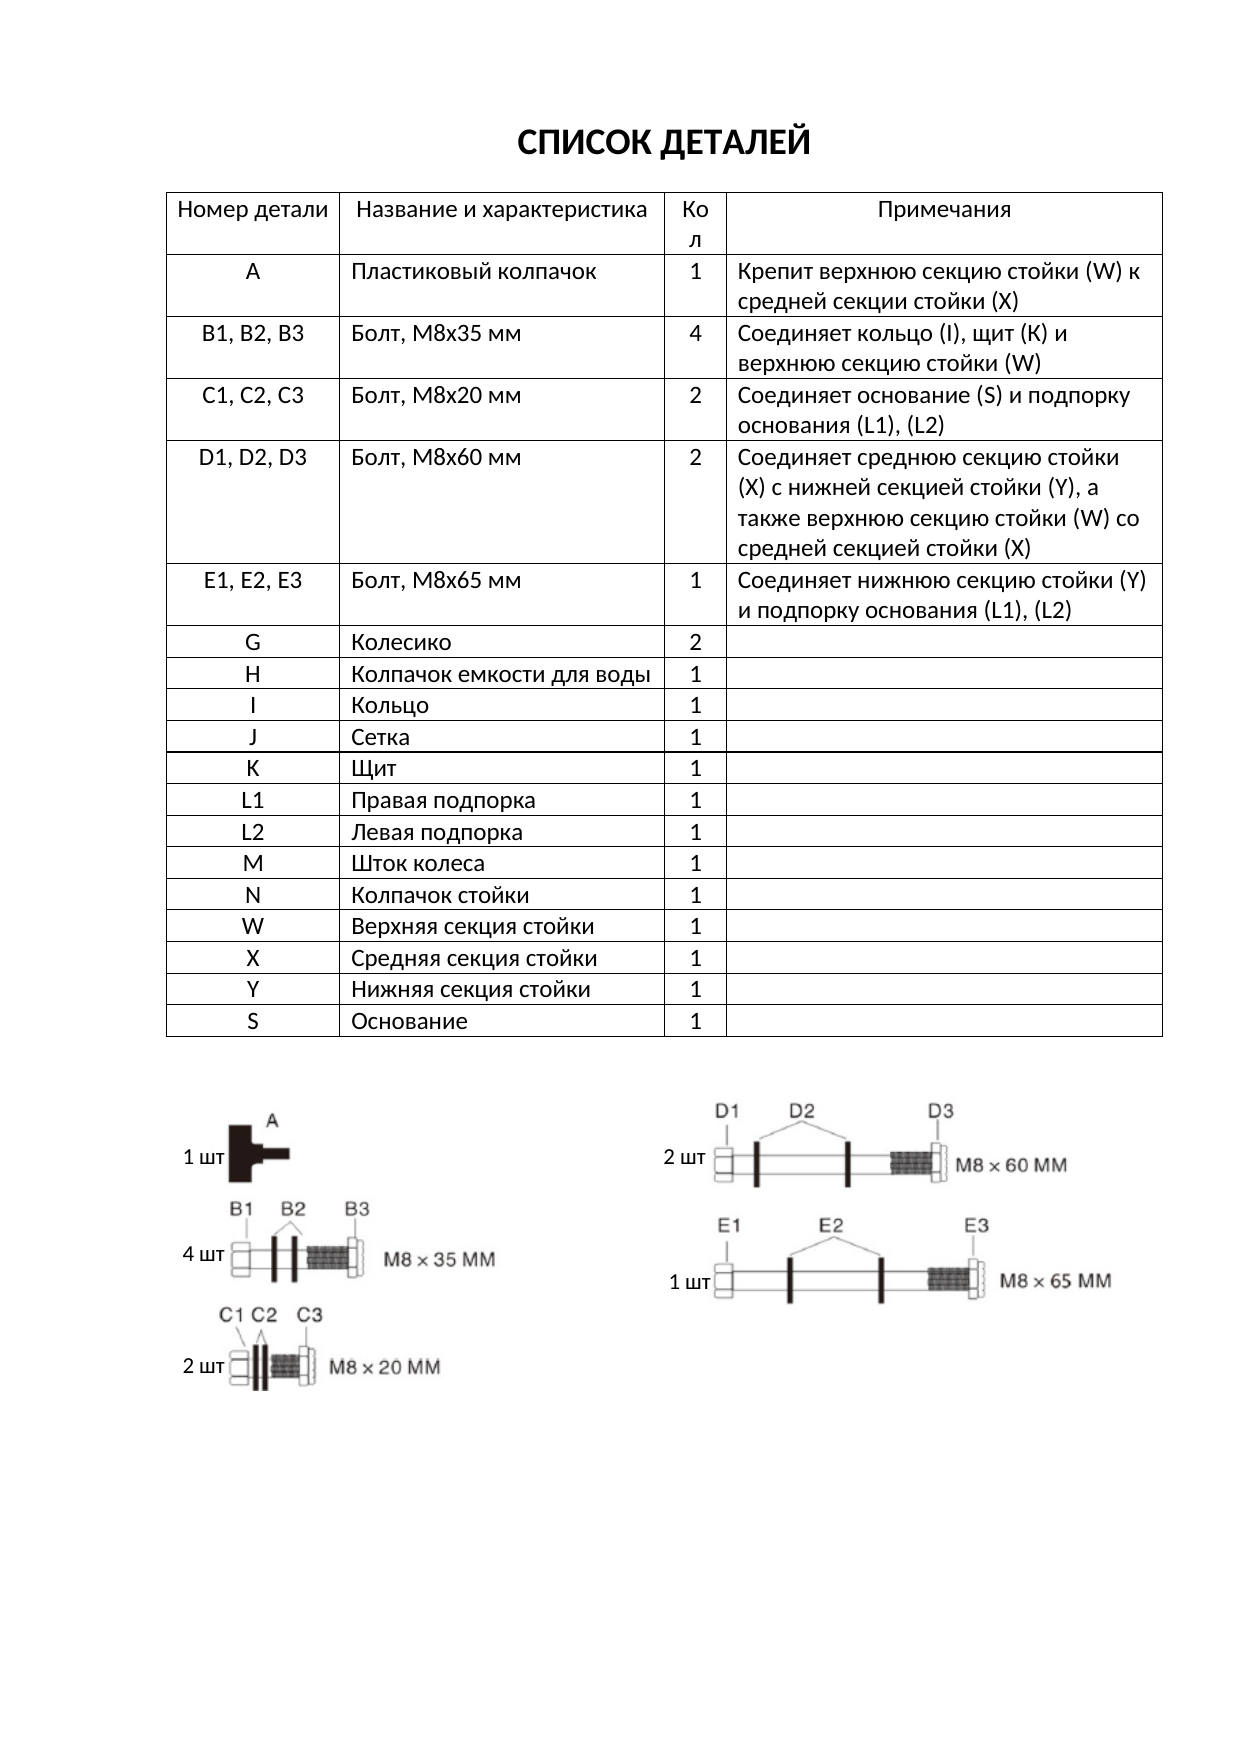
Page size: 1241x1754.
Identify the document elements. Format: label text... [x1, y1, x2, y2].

table_cell N [167, 879, 339, 909]
table_cell 2 [665, 441, 726, 563]
table_cell [727, 974, 1162, 1004]
table_cell [727, 784, 1162, 814]
table_cell Верхняя секция стойки [340, 910, 664, 941]
table_cell Шток колеса [340, 847, 664, 878]
table_header Номер детали [167, 193, 339, 254]
table_cell 1 [665, 816, 726, 846]
table_cell Соединяет кольцо (I), щит (К) и верхнюю секцию стойки (W) [727, 317, 1162, 378]
table_cell С1, С2, С3 [167, 379, 339, 440]
table_cell 1 [665, 658, 726, 688]
table_cell Щит [340, 753, 664, 783]
table_cell D1, D2, D3 [167, 441, 339, 563]
table_cell S [167, 1005, 339, 1036]
table_cell [727, 1005, 1162, 1036]
table_cell Болт, М8х20 мм [340, 379, 664, 440]
table_cell W [167, 910, 339, 941]
table_cell Колпачок емкости для воды [340, 658, 664, 688]
table_cell [727, 910, 1162, 941]
table_cell 1 [665, 847, 726, 878]
text СПИСОК ДЕТАЛЕЙ [177, 118, 1152, 164]
table_cell 1 [665, 255, 726, 316]
table_cell Сетка [340, 721, 664, 751]
table_cell Соединяет нижнюю секцию стойки (Y) и подпорку основания (L1), (L2) [727, 564, 1162, 625]
table_cell [727, 847, 1162, 878]
table_cell Колесико [340, 626, 664, 657]
table_cell Пластиковый колпачок [340, 255, 664, 316]
table_cell Средняя секция стойки [340, 942, 664, 972]
table_cell [727, 689, 1162, 720]
table_header Название и характеристика [340, 193, 664, 254]
table_cell E1, E2, E3 [167, 564, 339, 625]
table_cell Основание [340, 1005, 664, 1036]
table_cell 1 [665, 974, 726, 1004]
table_cell Колпачок стойки [340, 879, 664, 909]
table_cell 1 [665, 721, 726, 751]
table_cell Болт, М8х35 мм [340, 317, 664, 378]
table_cell 1 [665, 564, 726, 625]
table_cell [727, 753, 1162, 783]
table_header Примечания [727, 193, 1162, 254]
table_cell K [167, 753, 339, 783]
table_cell 1 [665, 1005, 726, 1036]
table_cell Крепит верхнюю секцию стойки (W) к средней секции стойки (Х) [727, 255, 1162, 316]
table_header Кол [665, 193, 726, 254]
table_cell 2 [665, 379, 726, 440]
table_cell Y [167, 974, 339, 1004]
table_cell [727, 658, 1162, 688]
table_cell X [167, 942, 339, 972]
table_cell M [167, 847, 339, 878]
table_cell [727, 721, 1162, 751]
table_cell Соединяет основание (S) и подпорку основания (L1), (L2) [727, 379, 1162, 440]
table_cell 2 [665, 626, 726, 657]
table_cell Правая подпорка [340, 784, 664, 814]
table_cell 1 [665, 942, 726, 972]
table_cell J [167, 721, 339, 751]
table_cell G [167, 626, 339, 657]
table_cell Левая подпорка [340, 816, 664, 846]
picture [211, 1092, 1118, 1391]
table_cell L2 [167, 816, 339, 846]
table_cell I [167, 689, 339, 720]
table_cell 1 [665, 910, 726, 941]
table_cell Соединяет среднюю секцию стойки (Х) с нижней секцией стойки (Y), а также верхнюю секцию стойки (W) со средней секцией стойки (Х) [727, 441, 1162, 563]
table_cell [727, 626, 1162, 657]
table_cell L1 [167, 784, 339, 814]
table_cell Болт, М8х60 мм [340, 441, 664, 563]
table_cell [727, 879, 1162, 909]
table_cell [727, 816, 1162, 846]
table_cell Кольцо [340, 689, 664, 720]
table_cell 1 [665, 689, 726, 720]
table_cell [727, 942, 1162, 972]
table_cell 4 [665, 317, 726, 378]
table_cell А [167, 255, 339, 316]
table_cell 1 [665, 879, 726, 909]
table_cell Нижняя секция стойки [340, 974, 664, 1004]
table_cell 1 [665, 753, 726, 783]
table_cell 1 [665, 784, 726, 814]
table_cell H [167, 658, 339, 688]
table_cell Болт, М8х65 мм [340, 564, 664, 625]
table_cell В1, В2, В3 [167, 317, 339, 378]
